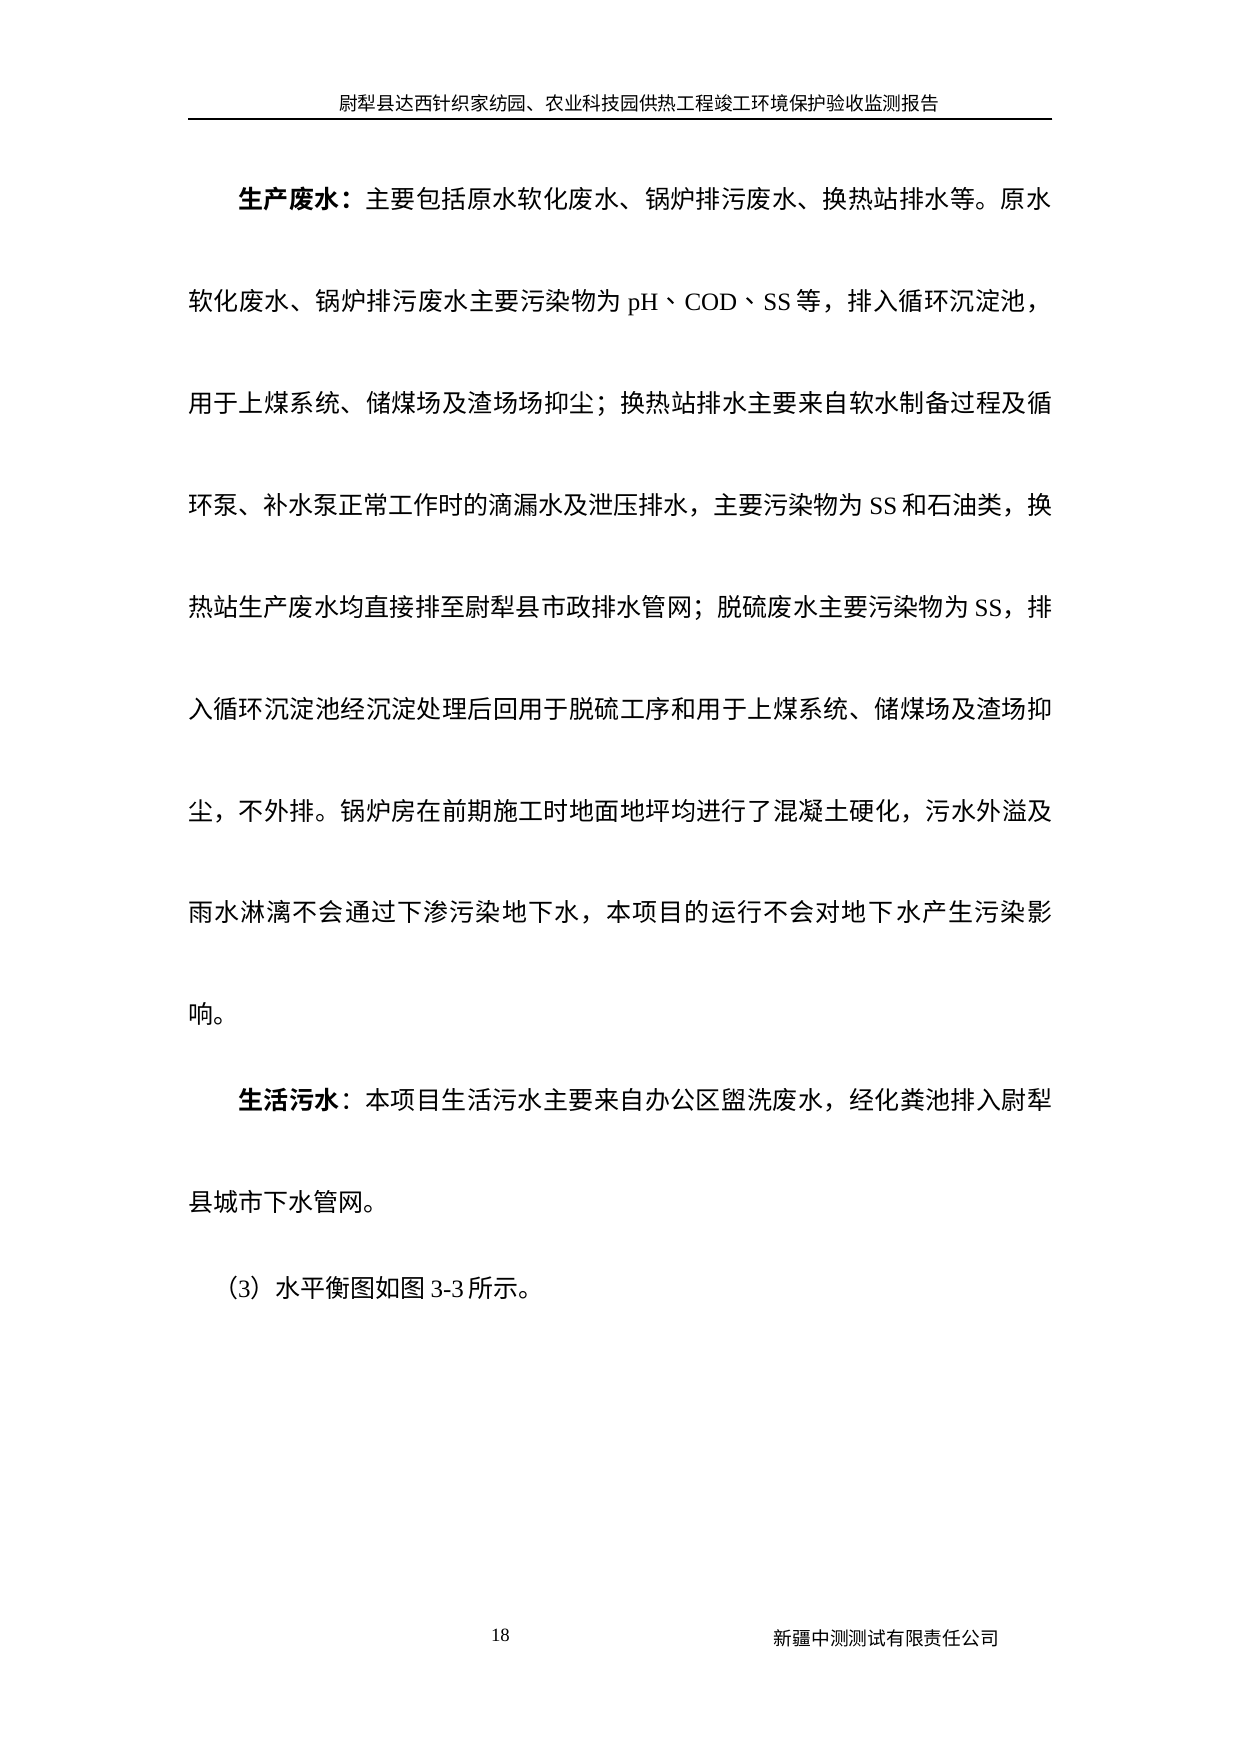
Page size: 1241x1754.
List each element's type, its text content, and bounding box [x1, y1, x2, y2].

list 水平衡图如图3-3所示。 [188, 1253, 1052, 1321]
text 生产废水：主要包括原水软化废水、锅炉排污废水、换热站排水等。原水软化废水、锅炉排污废水主要污染物为pH、COD、SS等，排入循环沉淀池，用于上煤系统、储煤场及渣场场抑尘；换热站排水主要来自软水制备过程及循环泵、补水泵正常工作时的滴漏水及泄压排水，主要污染物为SS和石油类，换热站生产废水均直接排至尉犁县市政排水管网；脱硫废水主要污染物为SS，排入循环沉淀池经沉淀处理后回用于脱硫工序和用于上煤系统、储煤场及渣场抑尘，不外排。锅炉房在前期施工时地面地坪均进行了混凝土硬化，污水外溢及雨水淋漓不会通过下渗污染地下水，本项目的运行不会对地下水产生污染影响。 [188, 164, 1052, 1047]
text 生活污水：本项目生活污水主要来自办公区盥洗废水，经化粪池排入尉犁县城市下水管网。 [188, 1065, 1052, 1235]
